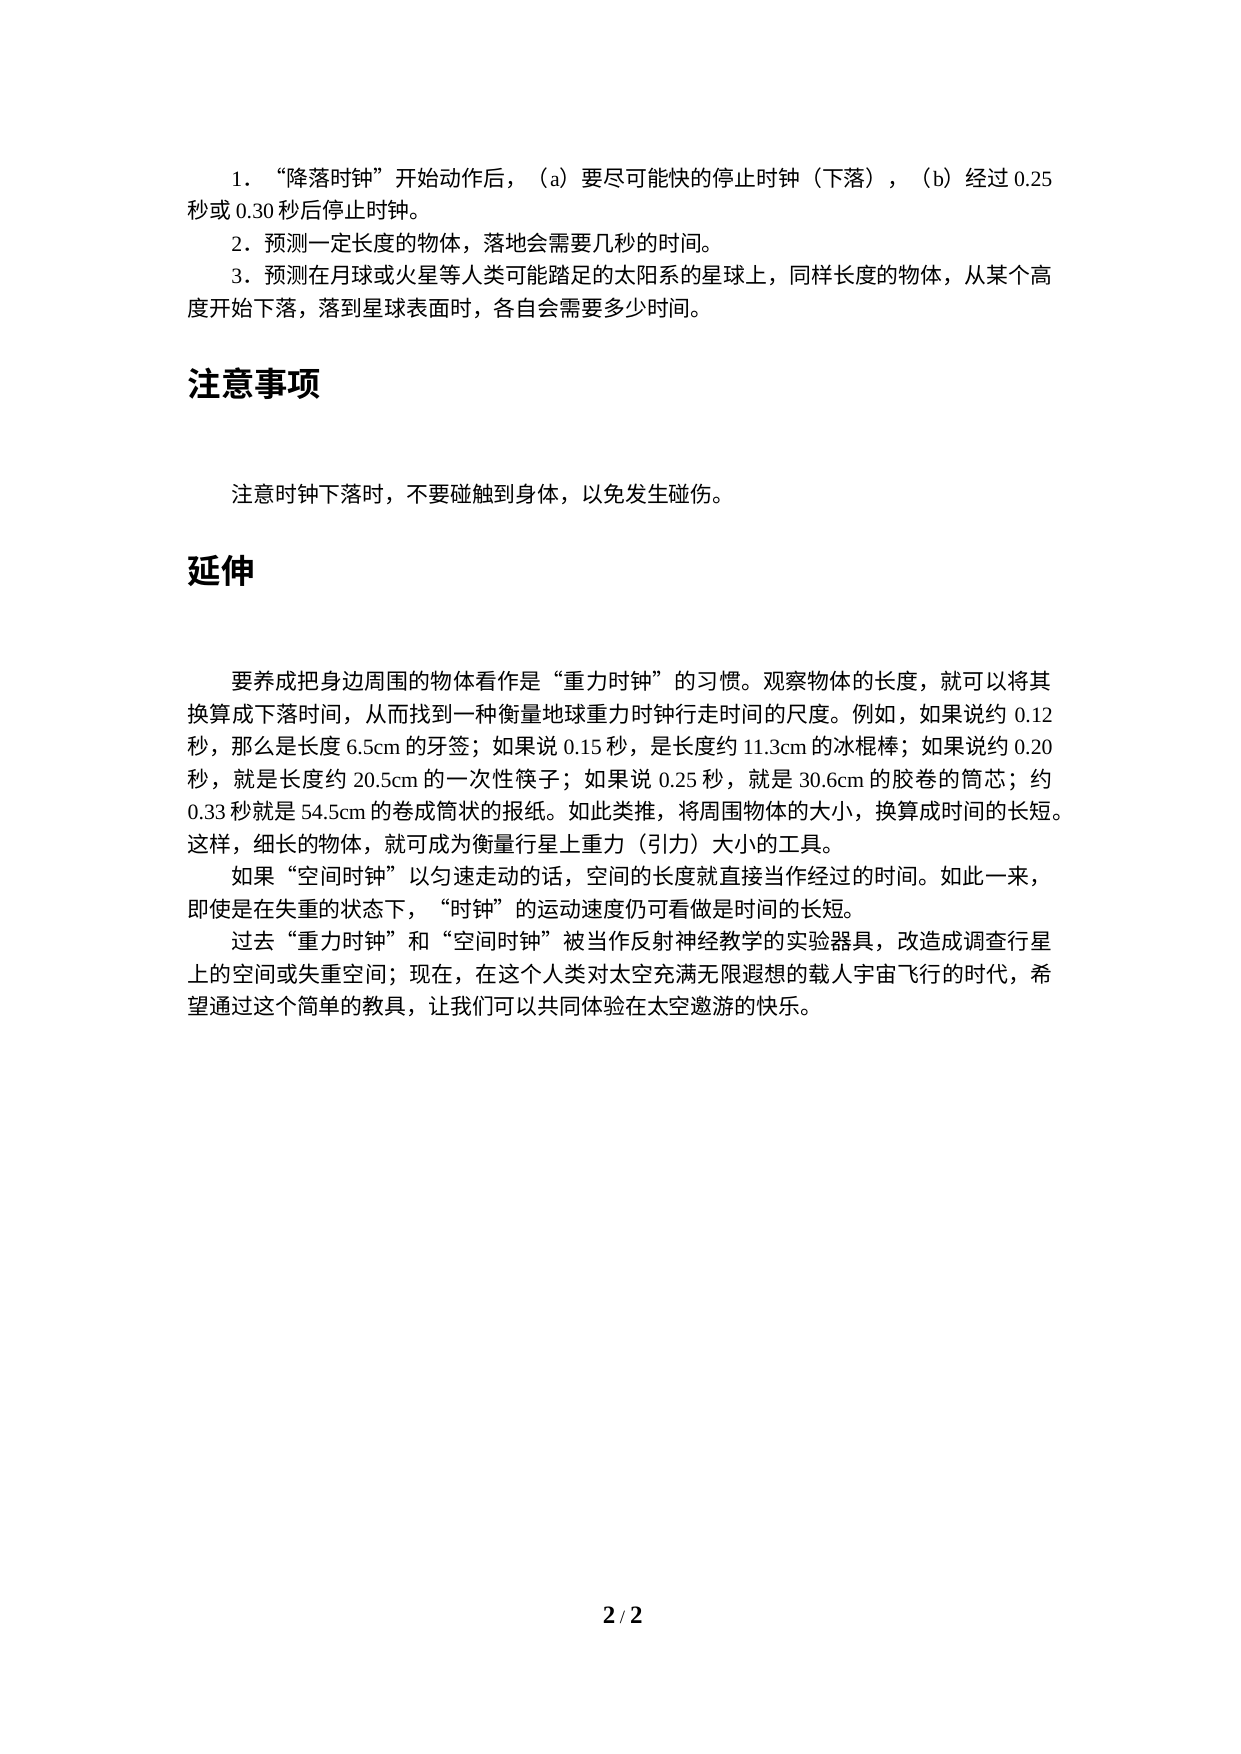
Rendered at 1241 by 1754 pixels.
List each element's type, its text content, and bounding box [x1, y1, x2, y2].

text 要养成把身边周围的物体看作是“重力时钟”的习惯。观察物体的长度，就可以将其换算成下落时间，从而找到一种衡量地球重力时钟行走时间的尺度。例如，如果说约0.12秒，那么是长度6.5cm的牙签；如果说0.15秒，是长度约11.3cm的冰棍棒；如果说约0.20秒，就是长度约20.5cm的一次性筷子；如果说0.25秒，就是30.6cm的胶卷的筒芯；约0.33秒就是54.5cm的卷成筒状的报纸。如此类推，将周围物体的大小，换算成时间的长短。这样，细长的物体，就可成为衡量行星上重力（引力）大小的工具。 [187, 664, 1053, 859]
subtitle 注意事项 [187, 350, 1053, 415]
text 如果“空间时钟”以匀速走动的话，空间的长度就直接当作经过的时间。如此一来，即使是在失重的状态下，“时钟”的运动速度仍可看做是时间的长短。 [187, 859, 1053, 924]
text 1．“降落时钟”开始动作后，（a）要尽可能快的停止时钟（下落），（b）经过0.25秒或0.30秒后停止时钟。 [187, 160, 1053, 225]
text 2．预测一定长度的物体，落地会需要几秒的时间。 [187, 225, 1053, 258]
subtitle 延伸 [187, 536, 1053, 601]
text 3．预测在月球或火星等人类可能踏足的太阳系的星球上，同样长度的物体，从某个高度开始下落，落到星球表面时，各自会需要多少时间。 [187, 258, 1053, 323]
text 过去“重力时钟”和“空间时钟”被当作反射神经教学的实验器具，改造成调查行星上的空间或失重空间；现在，在这个人类对太空充满无限遐想的载人宇宙飞行的时代，希望通过这个简单的教具，让我们可以共同体验在太空邀游的快乐。 [187, 924, 1053, 1021]
text 注意时钟下落时，不要碰触到身体，以免发生碰伤。 [187, 477, 1053, 509]
